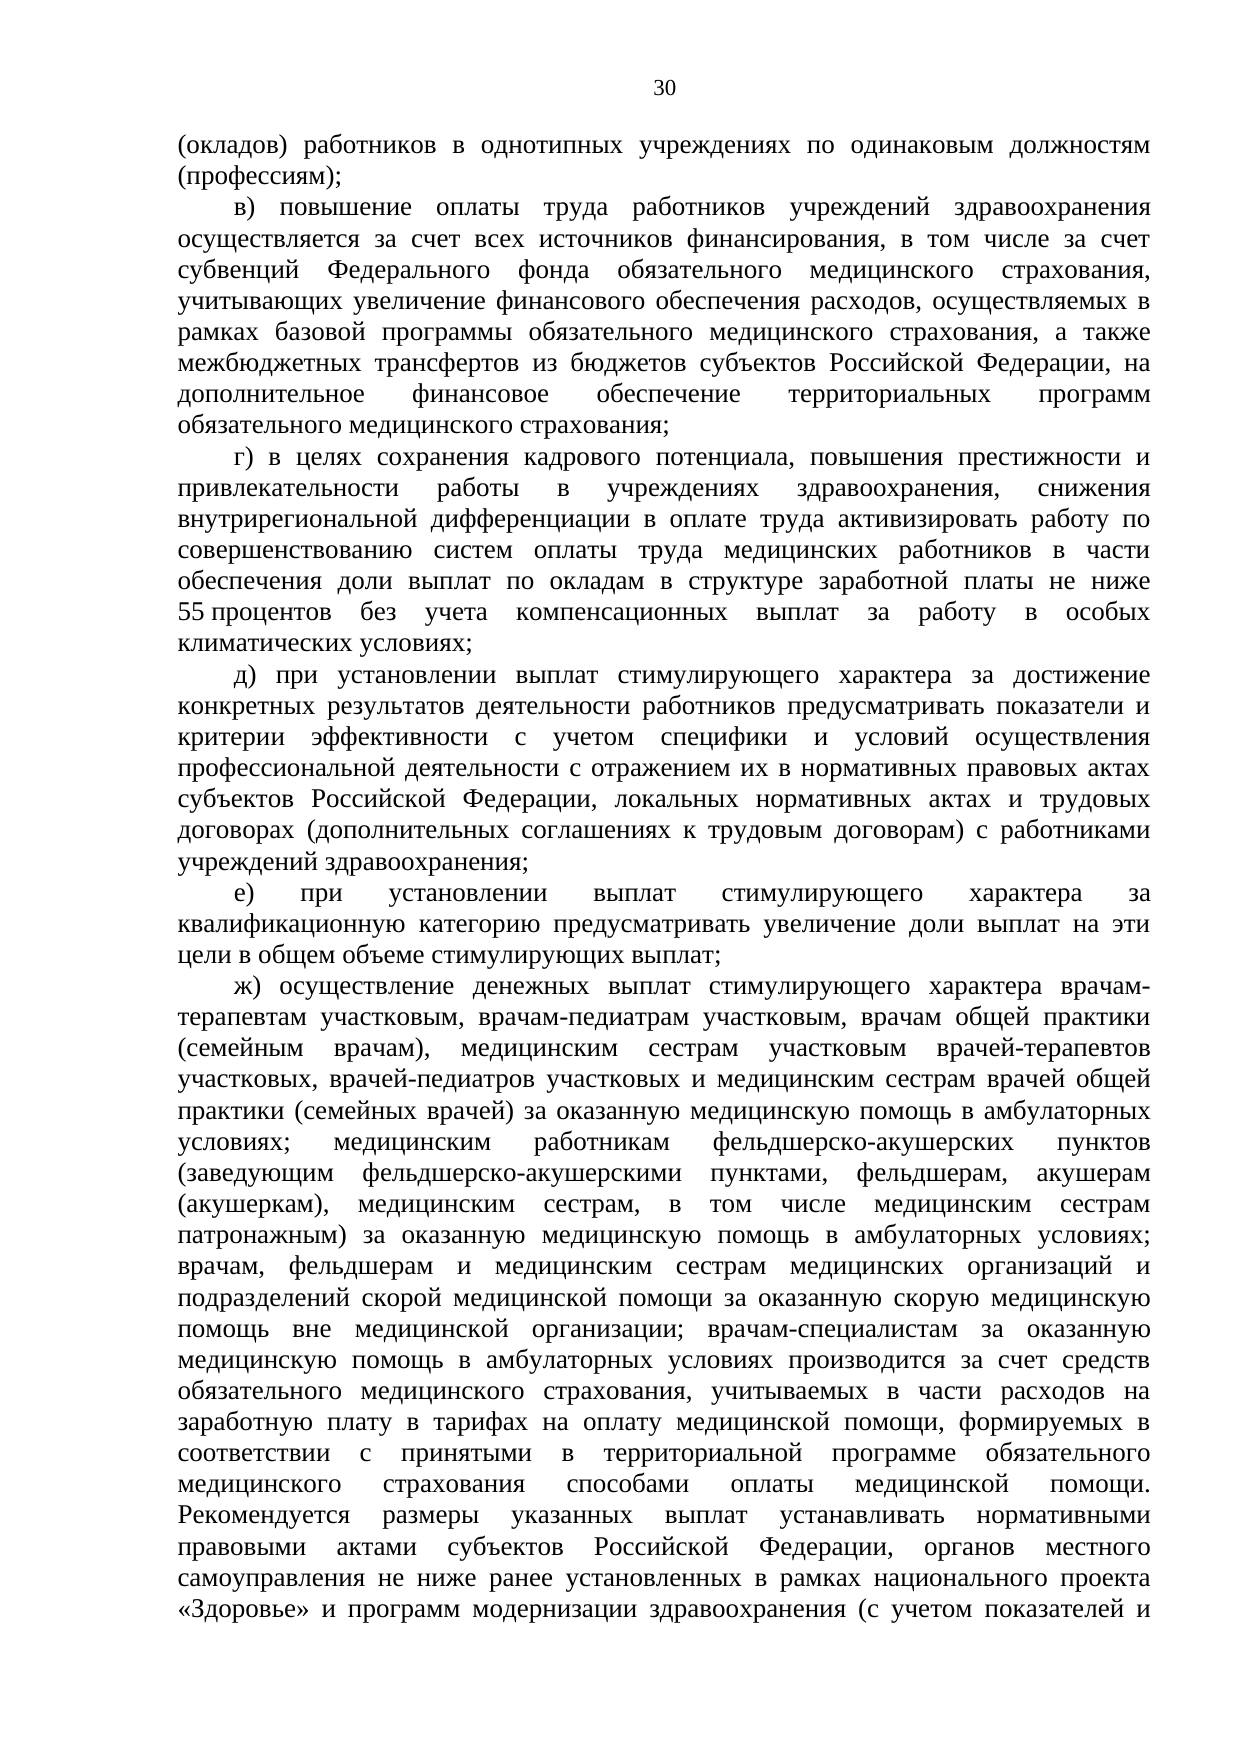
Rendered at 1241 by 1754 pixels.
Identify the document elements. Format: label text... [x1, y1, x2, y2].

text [177, 969, 1152, 1623]
text в) повышение оплаты труда работников учреждений здравоохранения осуществляется за счет всех источников финансирования, в том числе за счет субвенций Федерального фонда обязательного медицинского страхования, учитывающих увеличение финансового обеспечения расходов, осуществляемых в рамках базовой программы обязательного медицинского страхования, а также межбюджетных трансфертов из бюджетов субъектов Российской Федерации, на дополнительное финансовое обеспечение территориальных программ обязательного медицинского страхования; [177, 191, 1152, 440]
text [177, 128, 1152, 191]
text д) при установлении выплат стимулирующего характера за достижение конкретных результатов деятельности работников предусматривать показатели и критерии эффективности с учетом специфики и условий осуществления профессиональной деятельности с отражением их в нормативных правовых актах субъектов Российской Федерации, локальных нормативных актах и трудовых договорах (дополнительных соглашениях к трудовым договорам) с работниками учреждений здравоохранения; [177, 658, 1152, 876]
text е) при установлении выплат стимулирующего характера за квалификационную категорию предусматривать увеличение доли выплат на эти цели в общем объеме стимулирующих выплат; [177, 876, 1152, 969]
text г) в целях сохранения кадрового потенциала, повышения престижности и привлекательности работы в учреждениях здравоохранения, снижения внутрирегиональной дифференциации в оплате труда активизировать работу по совершенствованию систем оплаты труда медицинских работников в части обеспечения доли выплат по окладам в структуре заработной платы не ниже 55 процентов без учета компенсационных выплат за работу в особых климатических условиях; [177, 440, 1152, 658]
